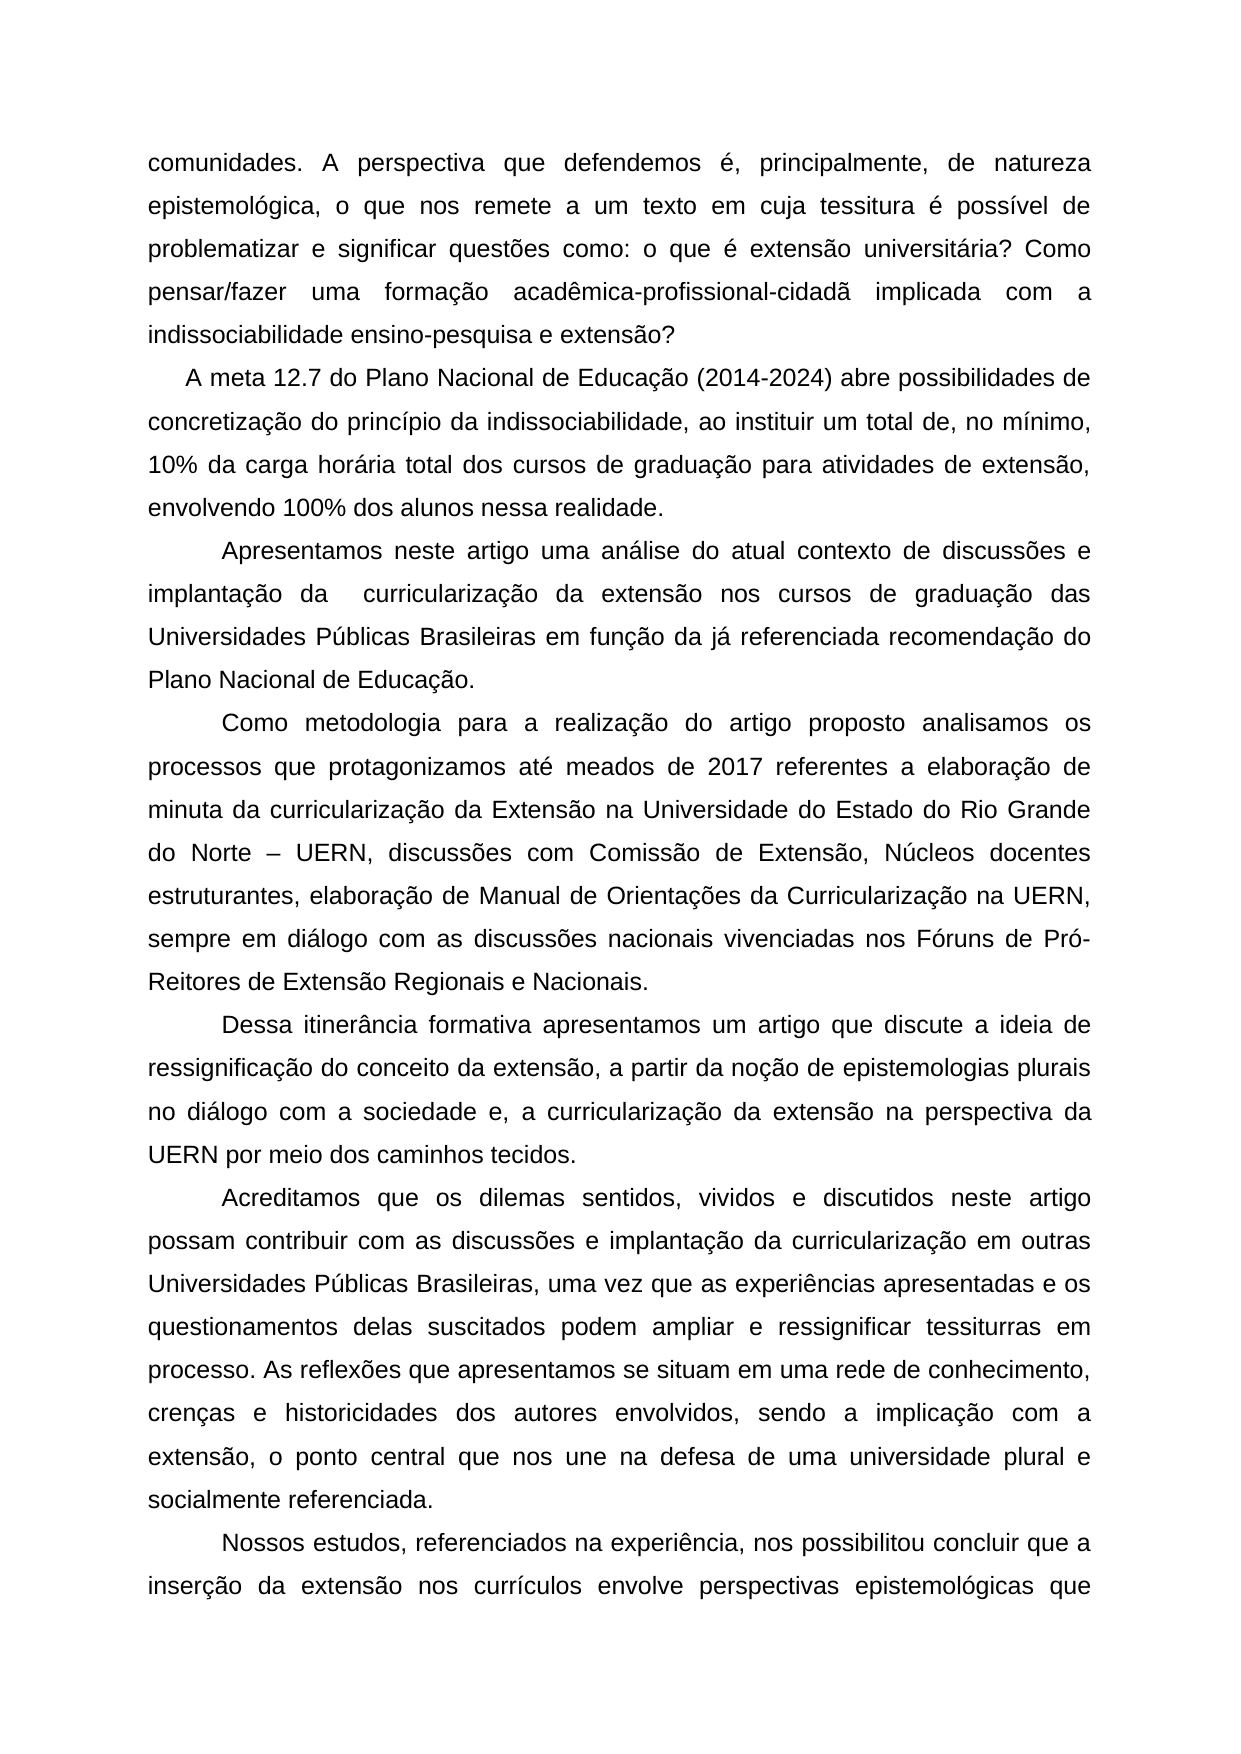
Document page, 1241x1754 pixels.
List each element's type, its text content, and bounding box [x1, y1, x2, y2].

text Acreditamos que os dilemas sentidos, vividos e discutidos neste artigo possam contribuir com as discussões e implantação da curricularização em outras Universidades Públicas Brasileiras, uma vez que as experiências apresentadas e os questionamentos delas suscitados podem ampliar e ressignificar tessiturras em processo. As reflexões que apresentamos se situam em uma rede de conhecimento, crenças e historicidades dos autores envolvidos, sendo a implicação com a extensão, o ponto central que nos une na defesa de uma universidade plural e socialmente referenciada. [148, 1183, 1092, 1513]
text Apresentamos neste artigo uma análise do atual contexto de discussões e implantação da curricularização da extensão nos cursos de graduação das Universidades Públicas Brasileiras em função da já referenciada recomendação do Plano Nacional de Educação. [148, 536, 1092, 694]
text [148, 148, 1092, 349]
text Dessa itinerância formativa apresentamos um artigo que discute a ideia de ressignificação do conceito da extensão, a partir da noção de epistemologias plurais no diálogo com a sociedade e, a curricularização da extensão na perspectiva da UERN por meio dos caminhos tecidos. [148, 1010, 1092, 1168]
text A meta 12.7 do Plano Nacional de Educação (2014-2024) abre possibilidades de concretização do princípio da indissociabilidade, ao instituir um total de, no mínimo, 10% da carga horária total dos cursos de graduação para atividades de extensão, envolvendo 100% dos alunos nessa realidade. [148, 363, 1092, 521]
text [148, 1528, 1092, 1599]
text Como metodologia para a realização do artigo proposto analisamos os processos que protagonizamos até meados de 2017 referentes a elaboração de minuta da curricularização da Extensão na Universidade do Estado do Rio Grande do Norte – UERN, discussões com Comissão de Extensão, Núcleos docentes estruturantes, elaboração de Manual de Orientações da Curricularização na UERN, sempre em diálogo com as discussões nacionais vivenciadas nos Fóruns de Pró-Reitores de Extensão Regionais e Nacionais. [148, 708, 1092, 996]
